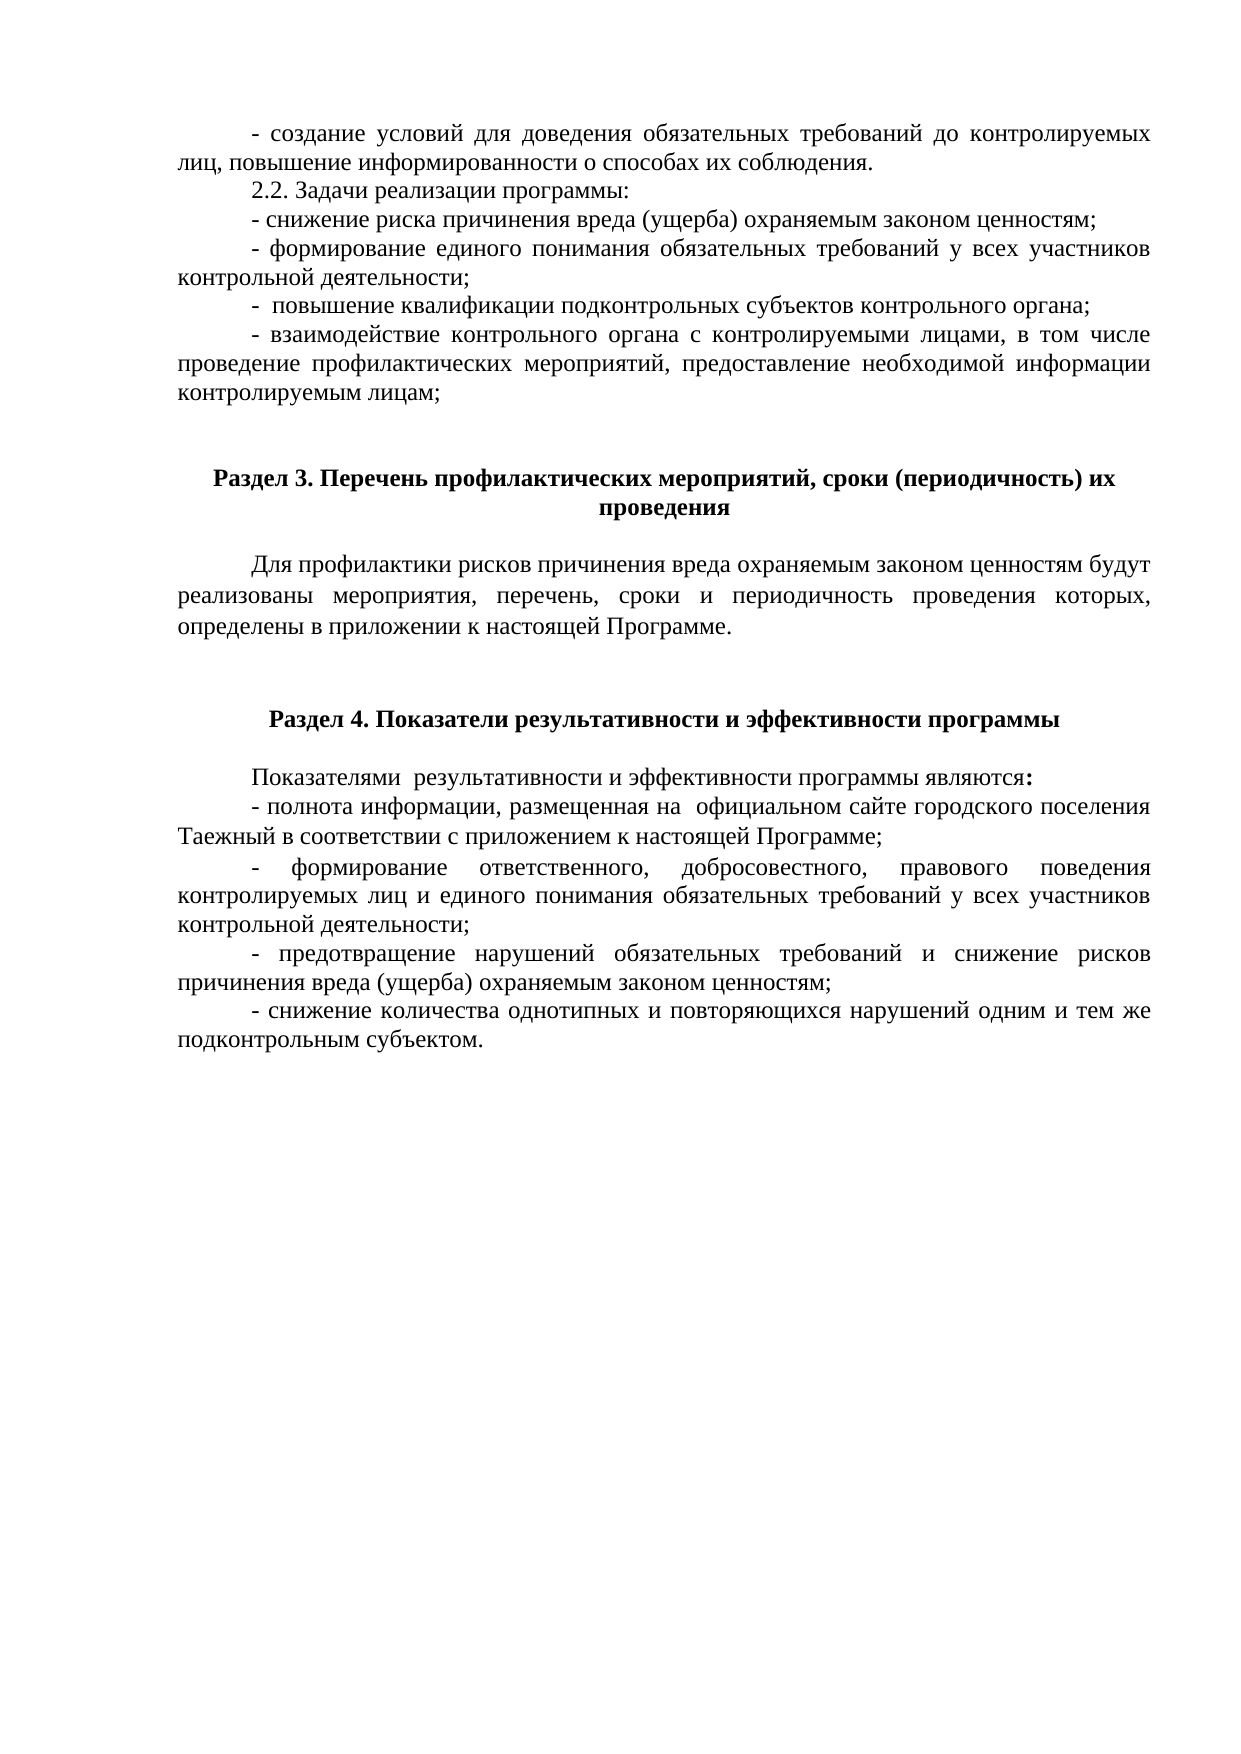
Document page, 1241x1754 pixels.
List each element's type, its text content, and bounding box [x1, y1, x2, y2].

list - формирование единого понимания обязательных требований у всех участников контрольной деятельности; [177, 233, 1152, 291]
text Для профилактики рисков причинения вреда охраняемым законом ценностям будут реализованы мероприятия, перечень, сроки и периодичность проведения которых, определены в приложении к настоящей Программе. [177, 549, 1152, 640]
text - формирование ответственного, добросовестного, правового поведения контролируемых лиц и единого понимания обязательных требований у всех участников контрольной деятельности; [177, 852, 1152, 938]
text - снижение количества однотипных и повторяющихся нарушений одним и тем же подконтрольным субъектом. [177, 995, 1152, 1053]
list - повышение квалификации подконтрольных субъектов контрольного органа; [177, 291, 1152, 319]
list - взаимодействие контрольного органа с контролируемыми лицами, в том числе проведение профилактических мероприятий, предоставление необходимой информации контролируемым лицам; [177, 319, 1152, 406]
list - снижение риска причинения вреда (ущерба) охраняемым законом ценностям; [177, 204, 1152, 233]
text - полнота информации, размещенная на официальном сайте городского поселения Таежный в соответствии с приложением к настоящей Программе; [177, 791, 1152, 850]
list - создание условий для доведения обязательных требований до контролируемых лиц, повышение информированности о способах их соблюдения. [177, 118, 1152, 176]
list Раздел 3. Перечень профилактических мероприятий, сроки (периодичность) их проведения [177, 463, 1152, 521]
list Раздел 4. Показатели результативности и эффективности программы [177, 704, 1152, 733]
text Показателями результативности и эффективности программы являются: [177, 762, 1137, 791]
text - предотвращение нарушений обязательных требований и снижение рисков причинения вреда (ущерба) охраняемым законом ценностям; [177, 938, 1152, 995]
list 2.2. Задачи реализации программы: [177, 176, 1152, 204]
